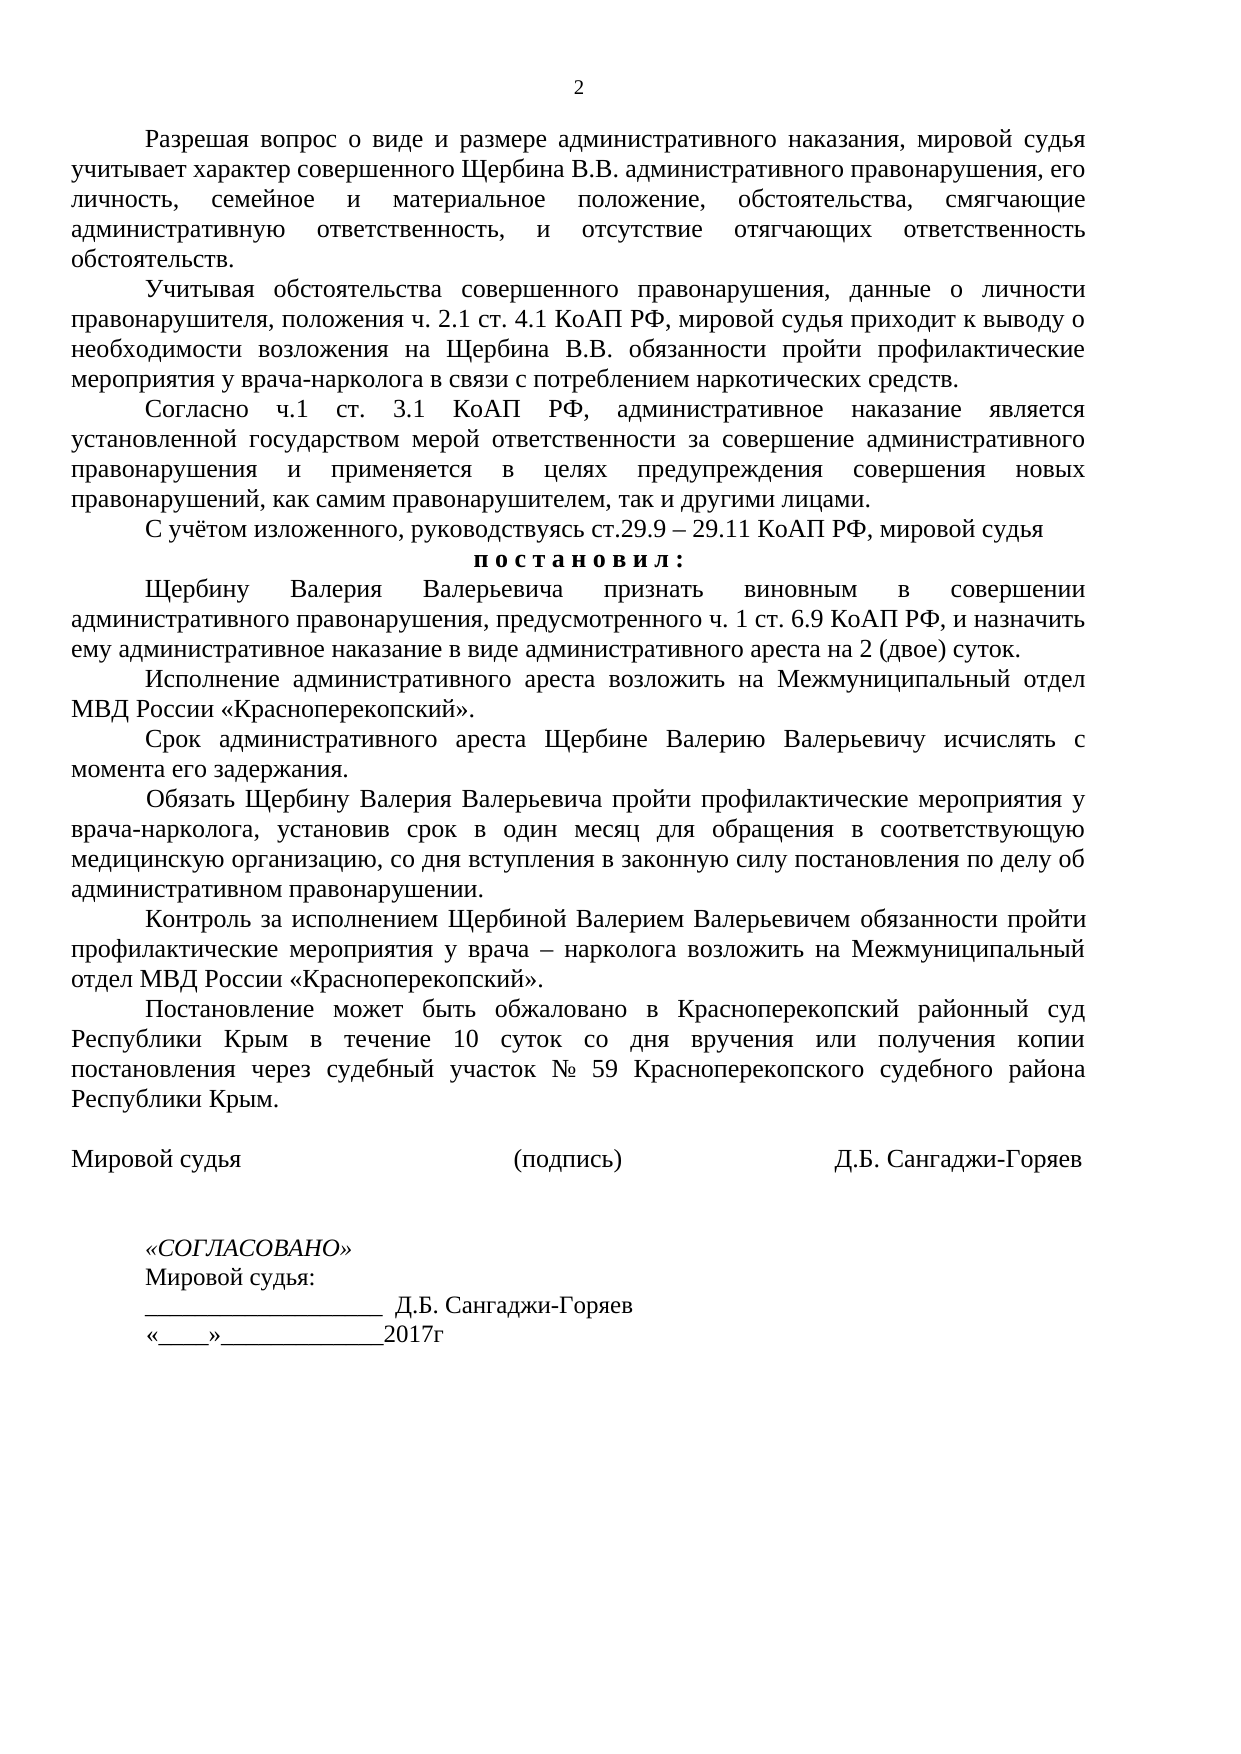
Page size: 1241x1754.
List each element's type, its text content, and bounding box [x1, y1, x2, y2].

text С учётом изложенного, руководствуясь ст.29.9 – 29.11 КоАП РФ, мировой судья [71, 513, 1087, 543]
text Контроль за исполнением Щербиной Валерием Валерьевичем обязанности пройти профилактические мероприятия у врача – нарколога возложить на Межмуниципальный отдел МВД России «Красноперекопский». [71, 903, 1087, 993]
text ___________________ Д.Б. Сангаджи-Горяев [71, 1291, 1087, 1319]
text Обязать Щербину Валерия Валерьевича пройти профилактические мероприятия у врача-нарколога, установив срок в один месяц для обращения в соответствующую медицинскую организацию, со дня вступления в законную силу постановления по делу об административном правонарушении. [71, 783, 1087, 903]
text Щербину Валерия Валерьевича признать виновным в совершении административного правонарушения, предусмотренного ч. 1 ст. 6.9 КоАП РФ, и назначить ему административное наказание в виде административного ареста на 2 (двое) суток. [71, 573, 1087, 663]
text п о с т а н о в и л : [71, 543, 1087, 573]
text Срок административного ареста Щербине Валерию Валерьевичу исчислять с момента его задержания. [71, 723, 1087, 783]
text Мировой судья: [71, 1262, 1087, 1291]
text Исполнение административного ареста возложить на Межмуниципальный отдел МВД России «Красноперекопский». [71, 663, 1087, 723]
text «____»_____________2017г [71, 1319, 1087, 1348]
text Учитывая обстоятельства совершенного правонарушения, данные о личности правонарушителя, положения ч. 2.1 ст. 4.1 КоАП РФ, мировой судья приходит к выводу о необходимости возложения на Щербина В.В. обязанности пройти профилактические мероприятия у врача-нарколога в связи с потреблением наркотических средств. [71, 273, 1087, 393]
text Мировой судья (подпись) Д.Б. Сангаджи-Горяев [71, 1143, 1087, 1173]
text Разрешая вопрос о виде и размере административного наказания, мировой судья учитывает характер совершенного Щербина В.В. административного правонарушения, его личность, семейное и материальное положение, обстоятельства, смягчающие административную ответственность, и отсутствие отягчающих ответственность обстоятельств. [71, 123, 1087, 273]
text Согласно ч.1 ст. 3.1 КоАП РФ, административное наказание является установленной государством мерой ответственности за совершение административного правонарушения и применяется в целях предупреждения совершения новых правонарушений, как самим правонарушителем, так и другими лицами. [71, 393, 1087, 513]
text «СОГЛАСОВАНО» [71, 1233, 1087, 1262]
text Постановление может быть обжаловано в Красноперекопский районный суд Республики Крым в течение 10 суток со дня вручения или получения копии постановления через судебный участок № 59 Красноперекопского судебного района Республики Крым. [71, 993, 1087, 1113]
